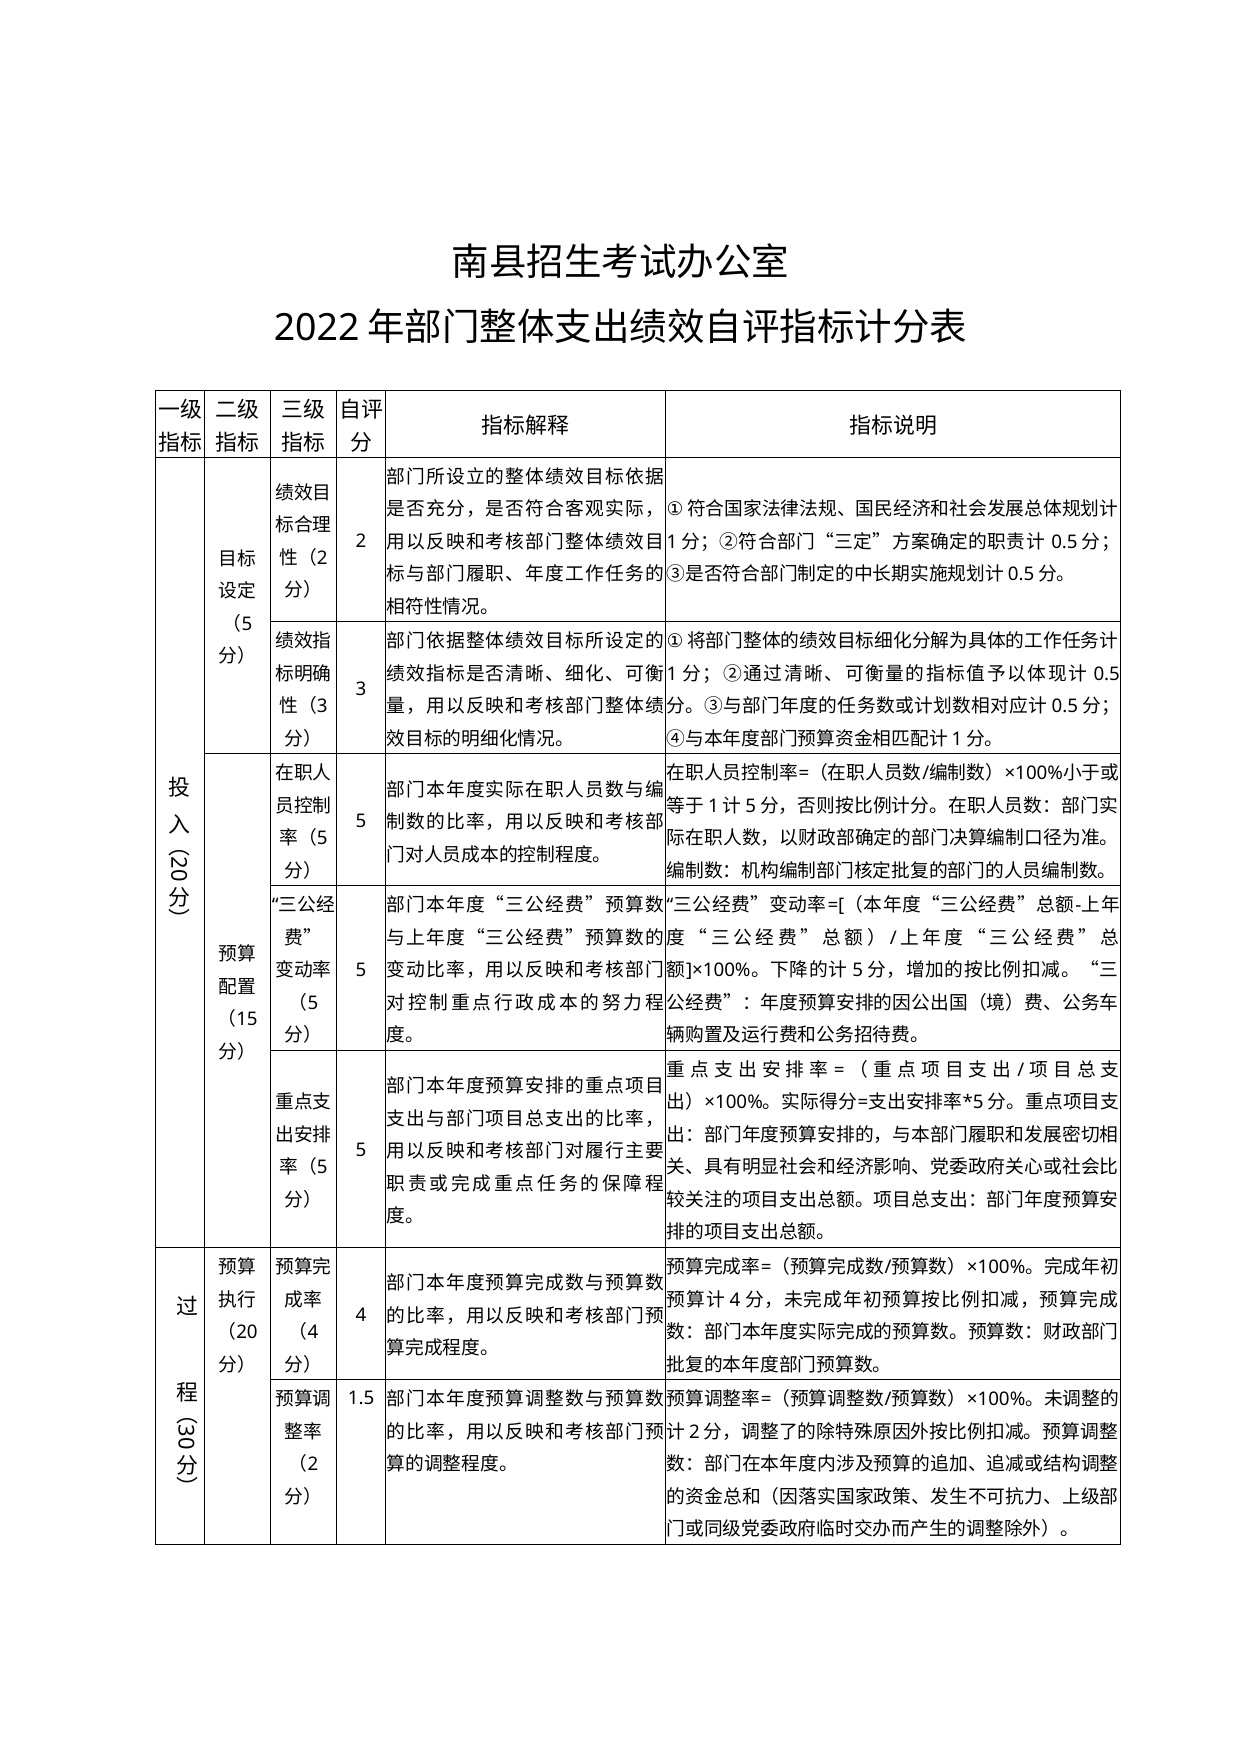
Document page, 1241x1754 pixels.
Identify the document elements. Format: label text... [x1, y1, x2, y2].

table_cell 部门本年度预算安排的重点项目支出与部门项目总支出的比率，用以反映和考核部门对履行主要职责或完成重点任务的保障程度。 [386, 1051, 665, 1247]
table_cell 部门本年度预算调整数与预算数的比率，用以反映和考核部门预算的调整程度。 [386, 1380, 665, 1544]
table_cell ①将部门整体的绩效目标细化分解为具体的工作任务计1分；②通过清晰、可衡量的指标值予以体现计0.5分。③与部门年度的任务数或计划数相对应计0.5分；④与本年度部门预算资金相匹配计1分。 [666, 622, 1120, 753]
table_cell 3 [337, 622, 385, 753]
table_cell 预算 配置（15分） [205, 754, 270, 1247]
table_cell 绩效目标合理性（2分） [271, 458, 336, 621]
table_header 三级 指标 [271, 391, 336, 457]
table_cell 1.5 [337, 1380, 385, 1544]
table_cell ①符合国家法律法规、国民经济和社会发展总体规划计1分；②符合部门“三定”方案确定的职责计0.5分；③是否符合部门制定的中长期实施规划计0.5分。 [666, 458, 1120, 621]
table_header 二级指标 [205, 391, 270, 457]
table_cell 部门本年度“三公经费”预算数与上年度“三公经费”预算数的变动比率，用以反映和考核部门对控制重点行政成本的努力程度。 [386, 886, 665, 1050]
table_cell 预算完成率=（预算完成数/预算数）×100%。完成年初预算计4分，未完成年初预算按比例扣减，预算完成数：部门本年度实际完成的预算数。预算数：财政部门批复的本年度部门预算数。 [666, 1248, 1120, 1379]
table_cell 5 [337, 1051, 385, 1247]
table_header 指标说明 [666, 391, 1120, 457]
table_cell 重点支出安排率=（重点项目支出/项目总支出）×100%。实际得分=支出安排率*5分。重点项目支出：部门年度预算安排的，与本部门履职和发展密切相关、具有明显社会和经济影响、党委政府关心或社会比较关注的项目支出总额。项目总支出：部门年度预算安排的项目支出总额。 [666, 1051, 1120, 1247]
table_cell 绩效指标明确性（3分） [271, 622, 336, 753]
table_cell 预算 执行 （20分） [205, 1248, 270, 1544]
table_cell 2 [337, 458, 385, 621]
table_cell 目标 设定（5分） [205, 458, 270, 753]
table_header 指标解释 [386, 391, 665, 457]
table_cell 部门依据整体绩效目标所设定的绩效指标是否清晰、细化、可衡量，用以反映和考核部门整体绩效目标的明细化情况。 [386, 622, 665, 753]
table_cell 5 [337, 886, 385, 1050]
table_cell 在职人员控制率（5分） [271, 754, 336, 885]
table_cell 4 [337, 1248, 385, 1379]
table_cell 预算完成率（4分） [271, 1248, 336, 1379]
table_cell 过 程（30分） [156, 1248, 204, 1544]
table_cell “三公经费” 变动率（5分） [271, 886, 336, 1050]
table_cell 5 [337, 754, 385, 885]
table_cell 部门本年度实际在职人员数与编制数的比率，用以反映和考核部门对人员成本的控制程度。 [386, 754, 665, 885]
table_cell 部门本年度预算完成数与预算数的比率，用以反映和考核部门预算完成程度。 [386, 1248, 665, 1379]
table_cell 投 入（20分） [156, 458, 204, 1247]
table_cell 部门所设立的整体绩效目标依据是否充分，是否符合客观实际，用以反映和考核部门整体绩效目标与部门履职、年度工作任务的相符性情况。 [386, 458, 665, 621]
table_cell “三公经费”变动率=[（本年度“三公经费”总额-上年度“三公经费”总额）/上年度“三公经费”总额]×100%。下降的计5分，增加的按比例扣减。“三公经费”：年度预算安排的因公出国（境）费、公务车辆购置及运行费和公务招待费。 [666, 886, 1120, 1050]
text 南县招生考试办公室 [187, 227, 1053, 292]
text 2022年部门整体支出绩效自评指标计分表 [187, 292, 1053, 357]
table_cell 预算调整率=（预算调整数/预算数）×100%。未调整的计2分，调整了的除特殊原因外按比例扣减。预算调整数：部门在本年度内涉及预算的追加、追减或结构调整的资金总和（因落实国家政策、发生不可抗力、上级部门或同级党委政府临时交办而产生的调整除外）。 [666, 1380, 1120, 1544]
table_cell 重点支出安排率（5分） [271, 1051, 336, 1247]
table_header 自评分 [337, 391, 385, 457]
table_header 一级 指标 [156, 391, 204, 457]
table_cell 预算调整率（2分） [271, 1380, 336, 1544]
table_cell 在职人员控制率=（在职人员数/编制数）×100%小于或等于1计5分，否则按比例计分。在职人员数：部门实际在职人数，以财政部确定的部门决算编制口径为准。编制数：机构编制部门核定批复的部门的人员编制数。 [666, 754, 1120, 885]
